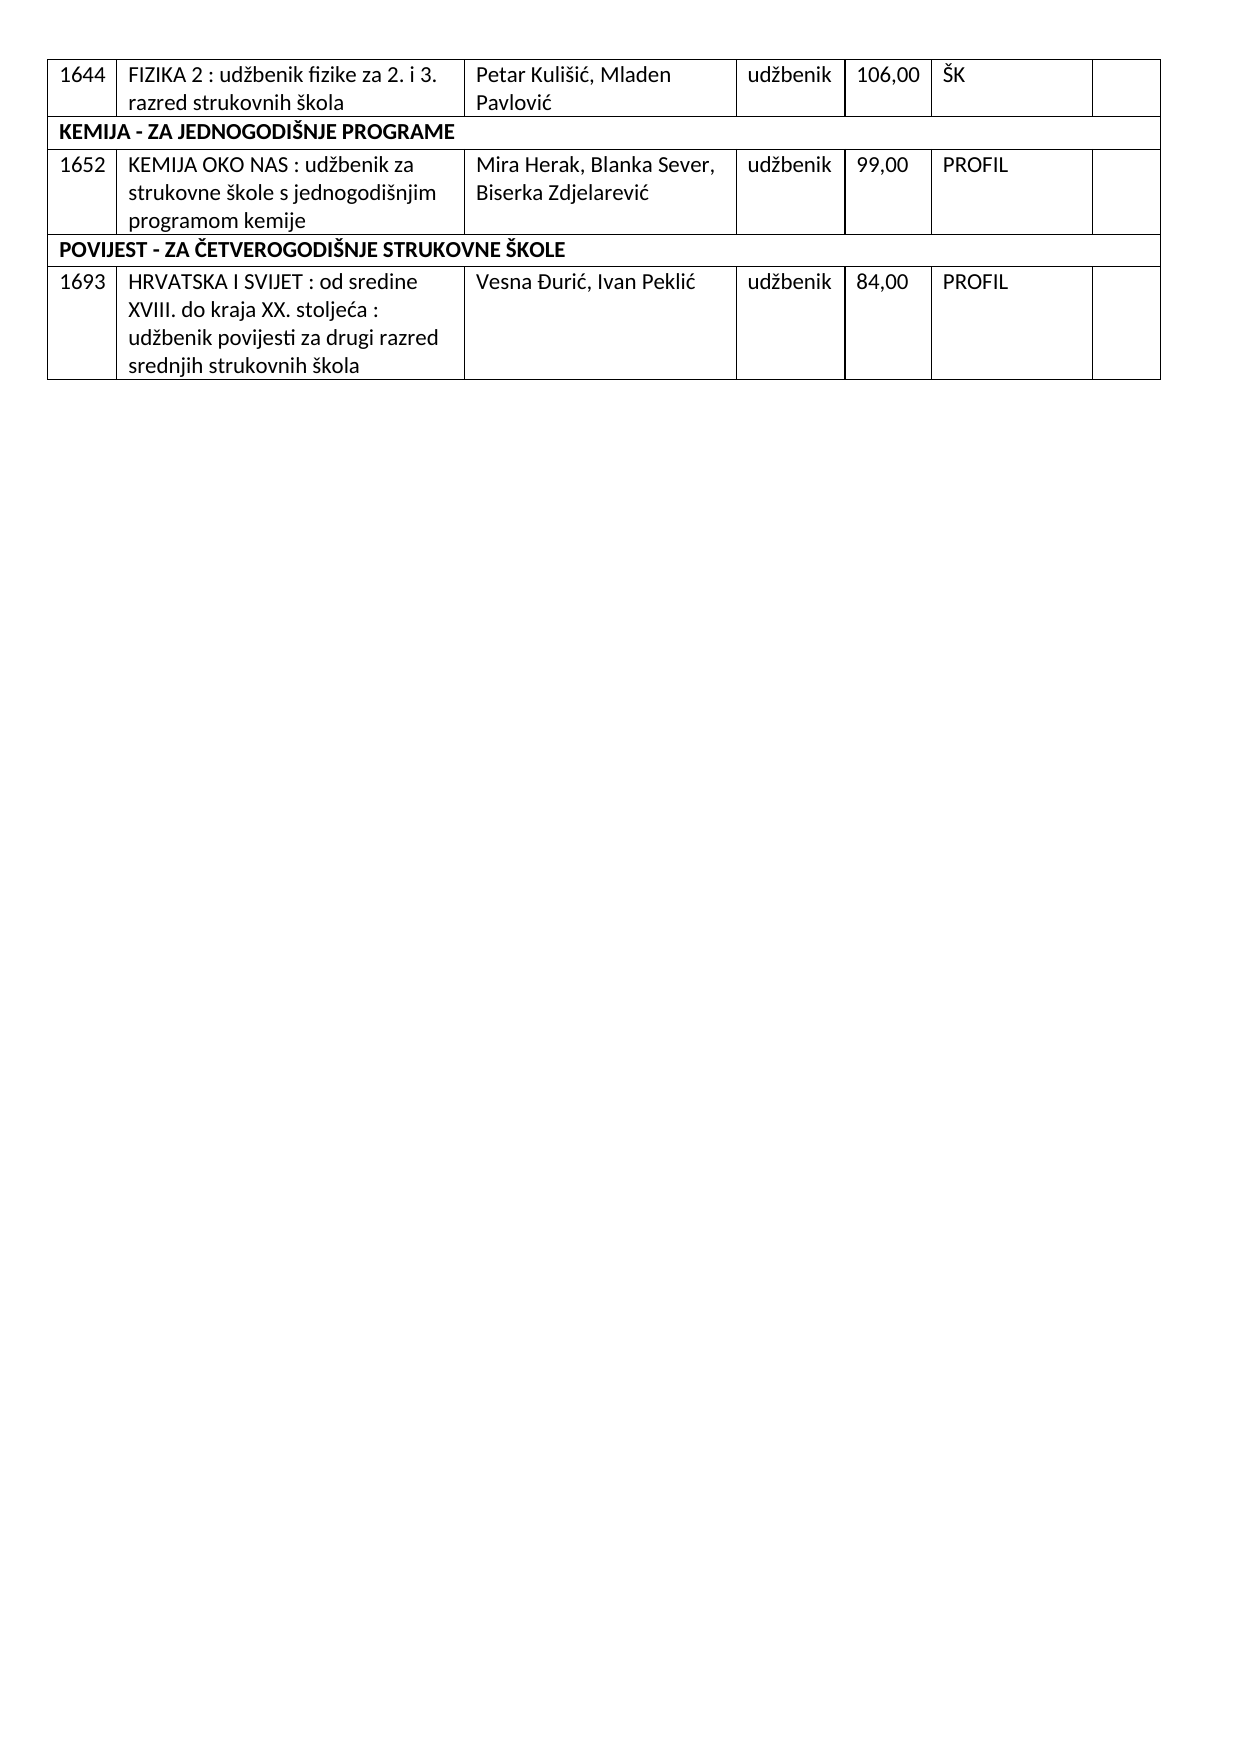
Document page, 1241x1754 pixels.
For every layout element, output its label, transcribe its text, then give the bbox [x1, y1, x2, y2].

table_cell [1093, 267, 1160, 379]
table_cell KEMIJA OKO NAS : udžbenik za strukovne škole s jednogodišnjim programom kemije [117, 150, 464, 234]
table_cell 1652 [48, 150, 116, 234]
table_cell ŠK [932, 60, 1092, 116]
table_cell 84,00 [846, 267, 931, 379]
table_cell HRVATSKA I SVIJET : od sredine XVIII. do kraja XX. stoljeća : udžbenik povijesti za drugi razred srednjih strukovnih škola [117, 267, 464, 379]
table_cell Petar Kulišić, Mladen Pavlović [465, 60, 736, 116]
table_cell 106,00 [846, 60, 931, 116]
table_cell KEMIJA - ZA JEDNOGODIŠNJE PROGRAME [48, 117, 1160, 149]
table_cell udžbenik [737, 150, 844, 234]
table_cell 99,00 [846, 150, 931, 234]
table_cell FIZIKA 2 : udžbenik fizike za 2. i 3. razred strukovnih škola [117, 60, 464, 116]
table_cell 1644 [48, 60, 116, 116]
table_cell PROFIL [932, 267, 1092, 379]
table_cell Mira Herak, Blanka Sever, Biserka Zdjelarević [465, 150, 736, 234]
table_cell Vesna Đurić, Ivan Peklić [465, 267, 736, 379]
table_cell 1693 [48, 267, 116, 379]
table_cell [1093, 60, 1160, 116]
table_cell [1093, 150, 1160, 234]
table_cell POVIJEST - ZA ČETVEROGODIŠNJE STRUKOVNE ŠKOLE [48, 235, 1160, 266]
table_cell udžbenik [737, 60, 844, 116]
table_cell udžbenik [737, 267, 844, 379]
table_cell PROFIL [932, 150, 1092, 234]
